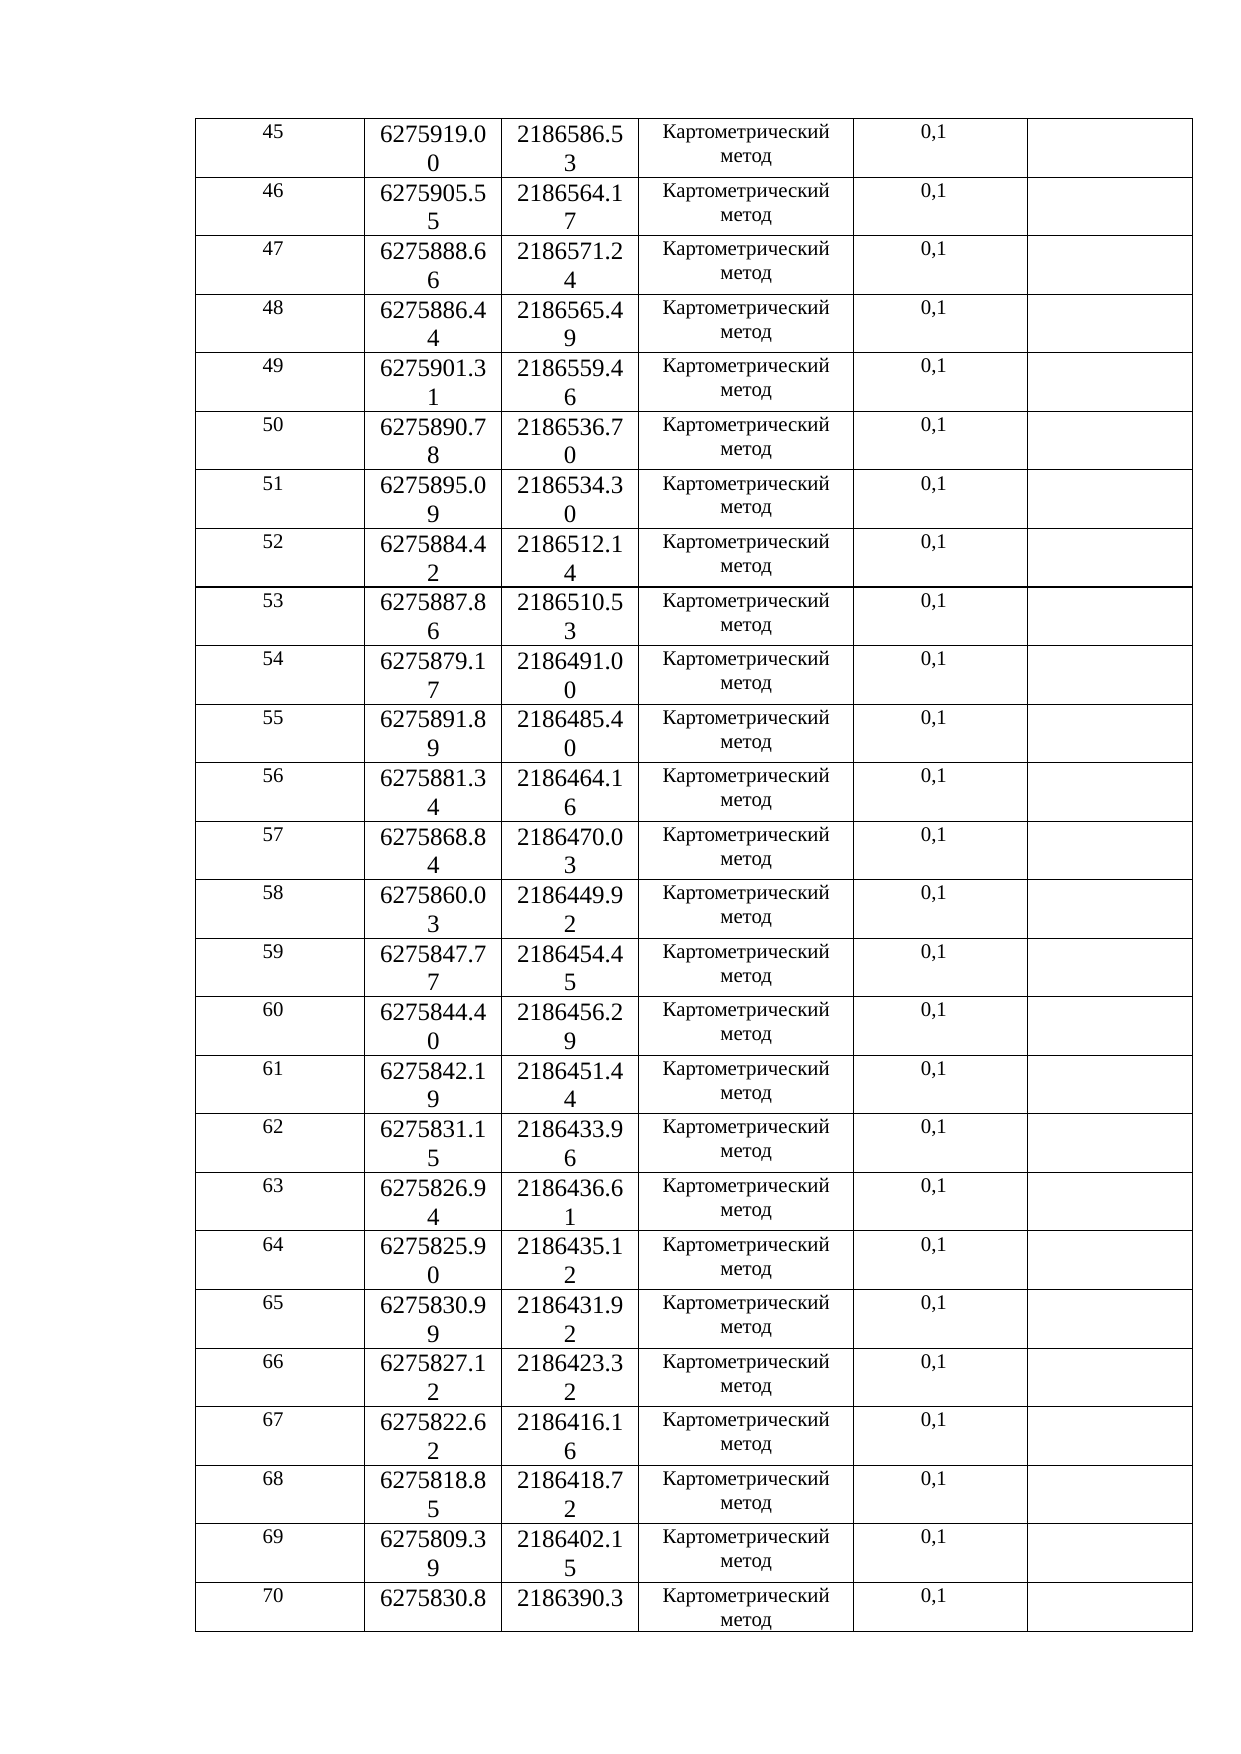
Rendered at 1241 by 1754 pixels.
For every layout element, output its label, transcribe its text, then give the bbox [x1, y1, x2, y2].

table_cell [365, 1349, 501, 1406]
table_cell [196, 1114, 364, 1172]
table_cell 6275886.44 [365, 295, 501, 352]
table_cell 0,1 [854, 470, 1027, 528]
table_cell 2186491.00 [502, 646, 638, 703]
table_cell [639, 119, 853, 177]
table_cell Картометрический метод [639, 353, 853, 411]
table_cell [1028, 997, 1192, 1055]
table_cell 2186464.16 [502, 763, 638, 821]
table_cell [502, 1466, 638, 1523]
table_cell Картометрический метод [639, 763, 853, 821]
table_cell 0,1 [854, 236, 1027, 294]
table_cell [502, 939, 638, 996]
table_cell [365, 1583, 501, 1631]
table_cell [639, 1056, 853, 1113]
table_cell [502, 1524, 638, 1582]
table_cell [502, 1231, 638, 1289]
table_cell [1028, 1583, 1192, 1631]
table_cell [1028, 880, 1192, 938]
table_cell [1028, 763, 1192, 821]
table_cell 48 [196, 295, 364, 352]
table_cell 2186510.53 [502, 588, 638, 645]
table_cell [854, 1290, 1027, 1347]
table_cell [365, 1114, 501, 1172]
table_cell 2186564.17 [502, 178, 638, 235]
table_cell 52 [196, 529, 364, 586]
table_cell 6275881.34 [365, 763, 501, 821]
table_cell 0,1 [854, 646, 1027, 703]
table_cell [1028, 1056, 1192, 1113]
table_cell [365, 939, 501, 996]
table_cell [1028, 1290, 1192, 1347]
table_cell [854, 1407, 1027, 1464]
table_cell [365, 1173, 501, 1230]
table_cell [1028, 412, 1192, 469]
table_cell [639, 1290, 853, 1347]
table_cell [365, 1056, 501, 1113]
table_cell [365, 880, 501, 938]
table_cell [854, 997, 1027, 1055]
table_cell Картометрический метод [639, 236, 853, 294]
table_cell [1028, 295, 1192, 352]
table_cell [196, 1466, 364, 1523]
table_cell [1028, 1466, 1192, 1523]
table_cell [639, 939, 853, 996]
table_cell 6275901.31 [365, 353, 501, 411]
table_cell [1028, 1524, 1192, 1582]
table_cell 54 [196, 646, 364, 703]
table_cell 6275884.42 [365, 529, 501, 586]
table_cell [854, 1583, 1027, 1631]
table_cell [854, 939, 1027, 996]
table_cell 2186571.24 [502, 236, 638, 294]
table_cell Картометрический метод [639, 412, 853, 469]
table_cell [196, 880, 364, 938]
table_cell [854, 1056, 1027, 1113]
table_cell 2186565.49 [502, 295, 638, 352]
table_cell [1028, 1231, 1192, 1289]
table_cell 45 [196, 119, 364, 177]
table_cell 56 [196, 763, 364, 821]
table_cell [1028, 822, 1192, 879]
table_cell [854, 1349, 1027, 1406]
table_cell Картометрический метод [639, 295, 853, 352]
table_cell Картометрический метод [639, 470, 853, 528]
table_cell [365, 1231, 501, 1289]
table_cell 6275879.17 [365, 646, 501, 703]
table_cell [1028, 646, 1192, 703]
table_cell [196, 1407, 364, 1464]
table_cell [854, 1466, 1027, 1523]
table_cell 2186534.30 [502, 470, 638, 528]
table_cell 0,1 [854, 178, 1027, 235]
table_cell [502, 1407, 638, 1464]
table_cell 2186586.53 [502, 119, 638, 177]
table_cell 0,1 [854, 588, 1027, 645]
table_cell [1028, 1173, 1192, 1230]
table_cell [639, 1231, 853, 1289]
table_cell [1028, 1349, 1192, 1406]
table_cell Картометрический метод [639, 705, 853, 762]
table_cell [1028, 353, 1192, 411]
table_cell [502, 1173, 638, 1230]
table_cell [1028, 705, 1192, 762]
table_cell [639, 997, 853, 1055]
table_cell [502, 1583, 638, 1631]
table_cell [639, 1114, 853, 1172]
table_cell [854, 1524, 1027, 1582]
table_cell [1028, 588, 1192, 645]
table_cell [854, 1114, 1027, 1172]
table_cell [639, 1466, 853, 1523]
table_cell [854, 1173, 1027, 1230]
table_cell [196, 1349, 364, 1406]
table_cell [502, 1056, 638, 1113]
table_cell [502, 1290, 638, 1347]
table_cell 2186536.70 [502, 412, 638, 469]
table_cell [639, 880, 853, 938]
table_cell 0,1 [854, 295, 1027, 352]
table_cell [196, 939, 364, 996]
table_cell 6275905.55 [365, 178, 501, 235]
table_cell 0,1 [854, 119, 1027, 177]
table_cell 6275895.09 [365, 470, 501, 528]
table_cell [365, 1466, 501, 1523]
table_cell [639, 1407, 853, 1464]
table_cell 50 [196, 412, 364, 469]
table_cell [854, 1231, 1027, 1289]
table_cell 47 [196, 236, 364, 294]
table_cell 6275891.89 [365, 705, 501, 762]
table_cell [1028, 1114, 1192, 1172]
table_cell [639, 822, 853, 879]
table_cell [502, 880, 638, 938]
table_cell 6275887.86 [365, 588, 501, 645]
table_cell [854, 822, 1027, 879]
table_cell Картометрический метод [639, 178, 853, 235]
table_cell [1028, 178, 1192, 235]
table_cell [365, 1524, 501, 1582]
table_cell 51 [196, 470, 364, 528]
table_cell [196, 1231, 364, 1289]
table_cell 49 [196, 353, 364, 411]
table_cell 0,1 [854, 705, 1027, 762]
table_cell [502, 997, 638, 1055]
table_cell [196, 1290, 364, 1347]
table_cell [1028, 529, 1192, 586]
table_cell 46 [196, 178, 364, 235]
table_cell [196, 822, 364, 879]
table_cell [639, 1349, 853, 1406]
table_cell Картометрический метод [639, 588, 853, 645]
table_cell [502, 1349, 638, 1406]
table_cell 6275890.78 [365, 412, 501, 469]
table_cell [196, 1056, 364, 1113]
table_cell [1028, 119, 1192, 177]
table_cell 2186512.14 [502, 529, 638, 586]
table_cell 0,1 [854, 763, 1027, 821]
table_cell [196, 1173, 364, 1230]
table_cell 55 [196, 705, 364, 762]
table_cell 0,1 [854, 353, 1027, 411]
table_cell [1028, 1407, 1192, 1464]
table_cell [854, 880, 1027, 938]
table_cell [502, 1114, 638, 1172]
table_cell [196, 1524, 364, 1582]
table_cell [1028, 236, 1192, 294]
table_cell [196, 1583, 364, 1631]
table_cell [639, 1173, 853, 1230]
table_cell Картометрический метод [639, 529, 853, 586]
table_cell 0,1 [854, 529, 1027, 586]
table_cell [1028, 470, 1192, 528]
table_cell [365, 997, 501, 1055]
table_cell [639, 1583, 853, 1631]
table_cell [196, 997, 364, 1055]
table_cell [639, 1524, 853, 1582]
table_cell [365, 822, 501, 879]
table_cell 0,1 [854, 412, 1027, 469]
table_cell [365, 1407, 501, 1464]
table_cell 2186559.46 [502, 353, 638, 411]
table_cell Картометрический метод [639, 646, 853, 703]
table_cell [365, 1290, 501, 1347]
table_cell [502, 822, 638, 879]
table_cell 53 [196, 588, 364, 645]
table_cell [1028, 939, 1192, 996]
table_cell 6275888.66 [365, 236, 501, 294]
table_cell 6275919.00 [365, 119, 501, 177]
table_cell 2186485.40 [502, 705, 638, 762]
